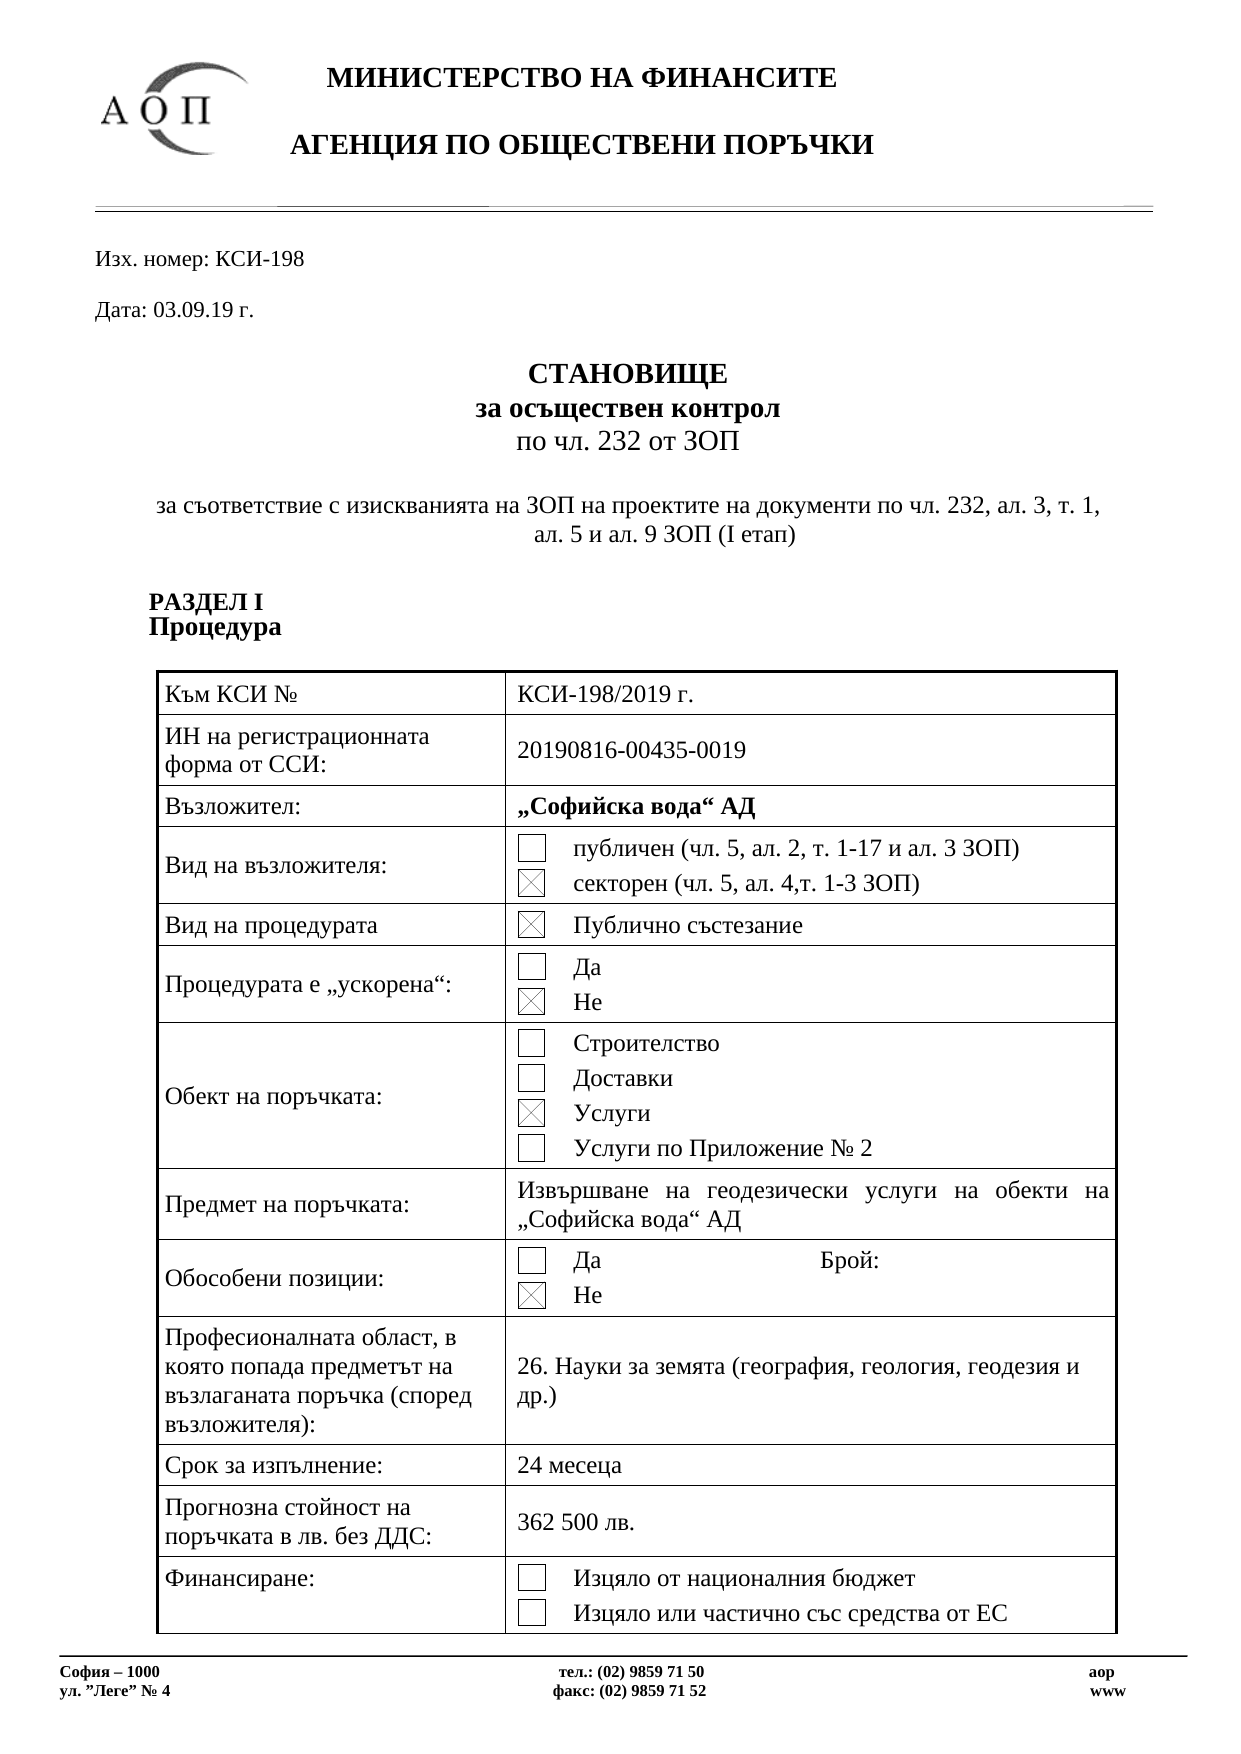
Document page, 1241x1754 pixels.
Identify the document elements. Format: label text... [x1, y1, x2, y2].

table_cell Обособени позиции: [159, 1240, 505, 1316]
table_cell Строителство Доставки Услуги Услуги по Приложение № 2 [506, 1023, 1115, 1168]
text РАЗДЕЛ І [148, 587, 1107, 615]
table_header КСИ-198/2019 г. [506, 673, 1115, 714]
table_cell ИН на регистрационната форма от ССИ: [159, 715, 505, 784]
table_cell Обект на поръчката: [159, 1023, 505, 1168]
table_cell Предмет на поръчката: [159, 1169, 505, 1239]
table_cell Професионалната област, в която попада предметът на възлаганата поръчка (според възложителя): [159, 1317, 505, 1444]
table_cell Процедурата е „ускорена“: [159, 946, 505, 1022]
table_cell 24 месеца [506, 1445, 1115, 1485]
table_cell Срок за изпълнение: [159, 1445, 505, 1485]
table_cell Да Брой: Не [506, 1240, 1115, 1316]
table_cell Извършване на геодезически услуги на обекти на „Софийска вода“ АД [506, 1169, 1115, 1239]
table_cell Възложител: [159, 786, 505, 826]
text Процедура [148, 615, 1107, 641]
table_cell Финансиране: [159, 1557, 505, 1633]
table_cell 26. Науки за земята (география, геология, геодезия и др.) [506, 1317, 1115, 1444]
text по чл. 232 от ЗОП [148, 423, 1107, 457]
table_cell Да Не [506, 946, 1115, 1022]
table_header Към КСИ № [159, 673, 505, 714]
text СТАНОВИЩЕ [148, 356, 1107, 390]
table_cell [506, 1557, 1115, 1633]
table_cell Вид на процедурата [159, 904, 505, 945]
table_cell Публично състезание [506, 904, 1115, 945]
table_cell „Софийска вода“ АД [506, 786, 1115, 826]
table_cell Вид на възложителя: [159, 827, 505, 903]
table_cell 20190816-00435-0019 [506, 715, 1115, 784]
text за осъществен контрол [148, 390, 1107, 423]
text за съответствие с изискванията на ЗОП на проектите на документи по чл. 232, ал. 3, т. 1, ал. 5 и ал. 9 ЗОП (І етап) [148, 491, 1107, 548]
table_cell публичен (чл. 5, ал. 2, т. 1-17 и ал. 3 ЗОП) секторен (чл. 5, ал. 4,т. 1-3 ЗОП) [506, 827, 1115, 903]
table_cell Прогнозна стойност на поръчката в лв. без ДДС: [159, 1486, 505, 1556]
table_cell 362 500 лв. [506, 1486, 1115, 1556]
